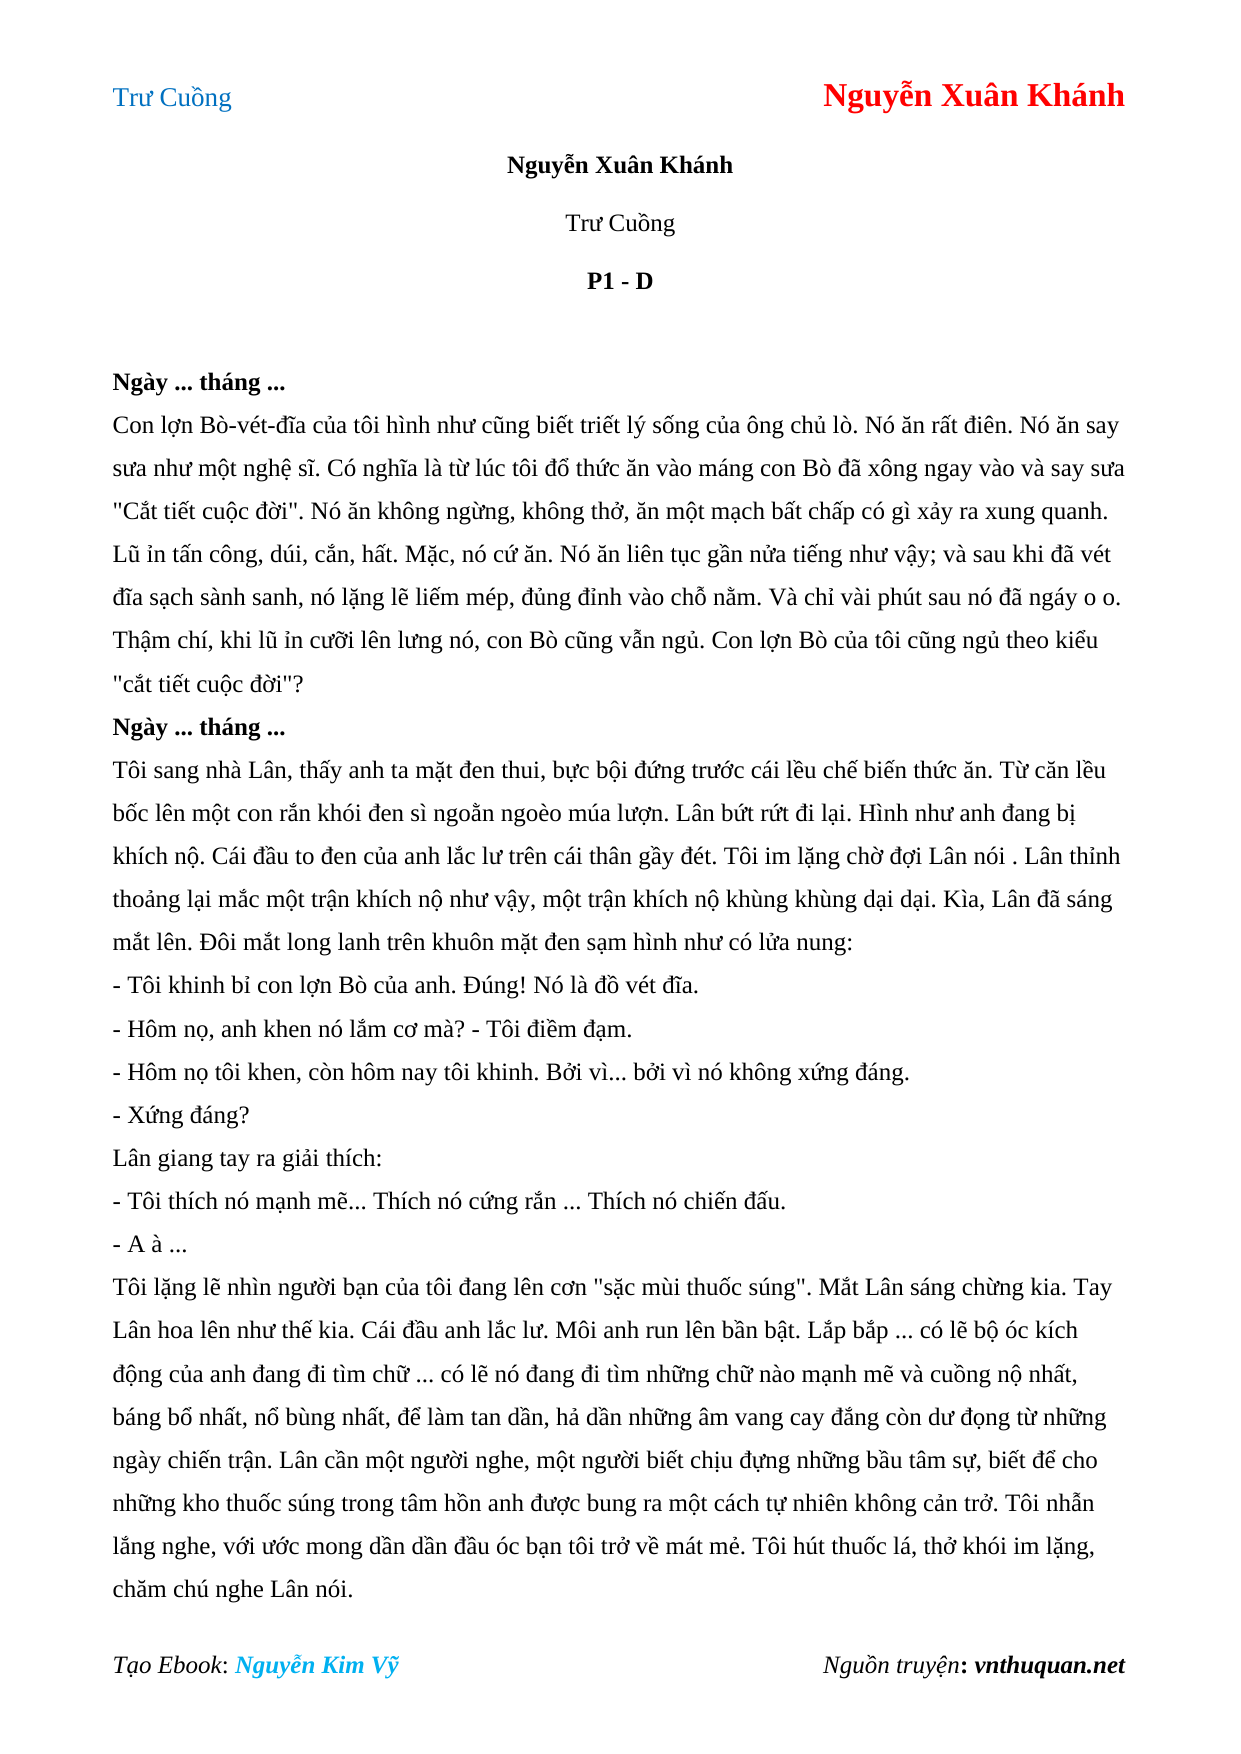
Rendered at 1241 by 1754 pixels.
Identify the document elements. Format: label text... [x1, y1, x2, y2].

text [112, 324, 1128, 1603]
text Trư Cuồng [112, 208, 1128, 237]
text P1 - D [112, 266, 1128, 294]
text Nguyễn Xuân Khánh [112, 150, 1128, 179]
